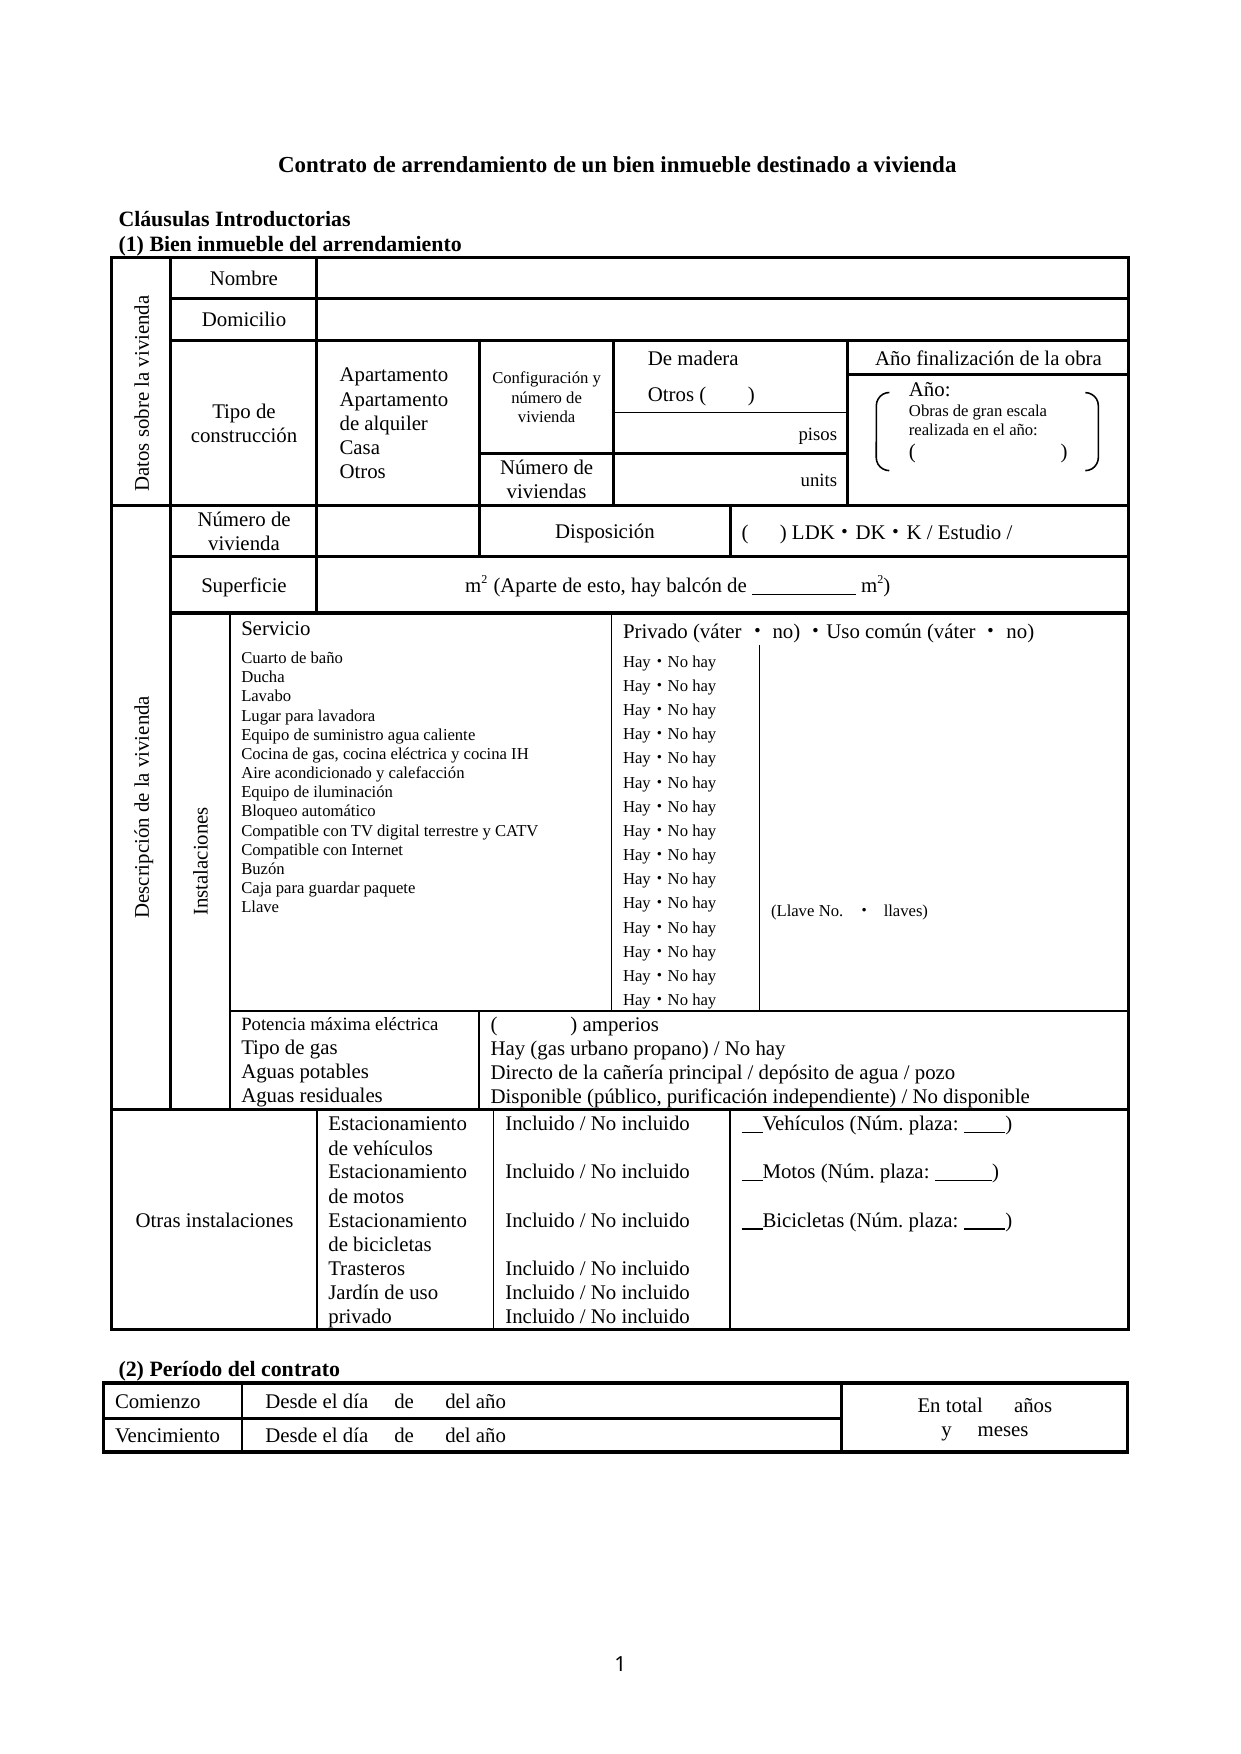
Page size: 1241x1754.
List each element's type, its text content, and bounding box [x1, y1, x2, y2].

table_cell Cuarto de baño Ducha Lavabo Lugar para lavadora Equipo de suministro agua caliente Cocina de gas, cocina eléctrica y cocina IH Aire acondicionado y calefacción Equipo de iluminación Bloqueo automático Compatible con TV digital terrestre y CATV Compatible con Internet Buzón Caja para guardar paquete Llave [231, 645, 611, 1010]
table_header [318, 259, 1127, 297]
table_cell [849, 376, 1127, 503]
text (1) Bien inmueble del arrendamiento [118, 231, 1122, 256]
table_cell Privado (váter ・ no) ・Uso común (váter ・ no) [612, 615, 1127, 645]
table_cell ( ) amperios Hay (gas urbano propano) / No hay Directo de la cañería principal / depósito de agua / pozo Disponible (público, purificación independiente) / No disponible [480, 1012, 1127, 1108]
table_cell Vehículos (Núm. plaza: ) Motos (Núm. plaza: ) Bicicletas (Núm. plaza: ) [731, 1111, 1127, 1328]
table_cell Año finalización de la obra [849, 342, 1127, 373]
table_cell Número de viviendas [481, 455, 612, 503]
table_cell Configuración y número de vivienda [481, 342, 612, 452]
table_cell Domicilio [172, 300, 315, 339]
table_cell Descripción de la vivienda [113, 507, 169, 1108]
table_header Datos sobre la vivienda [113, 259, 169, 503]
table_cell Disposición [481, 507, 729, 555]
table_cell Servicio [231, 615, 611, 645]
table_cell ( ) LDK・DK・K / Estudio / [732, 507, 1127, 555]
table_cell Tipo de construcción [172, 342, 315, 503]
table_header En total años y meses [843, 1385, 1126, 1450]
table_cell Vencimiento [105, 1420, 241, 1450]
table_cell pisos [615, 413, 846, 452]
table_cell Desde el día de del año [243, 1420, 840, 1450]
table_cell Estacionamiento de vehículos Estacionamiento de motos Estacionamiento de bicicletas Trasteros Jardín de uso privado [318, 1111, 493, 1328]
table_cell Superficie [172, 558, 315, 611]
table_cell Otros ( ) [615, 373, 846, 412]
table_cell Instalaciones [172, 615, 229, 1108]
table_cell Hay・No hay Hay・No hay Hay・No hay Hay・No hay Hay・No hay Hay・No hay Hay・No hay Hay・No hay Hay・No hay Hay・No hay Hay・No hay Hay・No hay Hay・No hay Hay・No hay Hay・No hay [612, 645, 759, 1010]
text Contrato de arrendamiento de un bien inmueble destinado a vivienda [118, 150, 1122, 179]
table_header Nombre [172, 259, 315, 297]
table_cell Incluido / No incluido Incluido / No incluido Incluido / No incluido Incluido / No incluido Incluido / No incluido Incluido / No incluido [494, 1111, 729, 1328]
table_cell (Llave No. ・ llaves) [760, 645, 1127, 1010]
table_cell Potencia máxima eléctrica Tipo de gas Aguas potables Aguas residuales [231, 1012, 478, 1108]
table_cell [318, 507, 478, 555]
table_cell m2 (Aparte de esto, hay balcón de m2) [318, 558, 1127, 611]
text (2) Período del contrato [118, 1356, 1122, 1381]
table_header Comienzo [105, 1385, 241, 1417]
text Cláusulas Introductorias [118, 206, 1122, 231]
table_cell De madera [615, 342, 846, 373]
table_cell units [615, 455, 846, 503]
table_header Desde el día de del año [243, 1385, 840, 1417]
table_cell [318, 300, 1127, 339]
table_cell Otras instalaciones [113, 1111, 316, 1328]
table_cell [318, 342, 478, 503]
table_cell Número de vivienda [172, 507, 315, 555]
